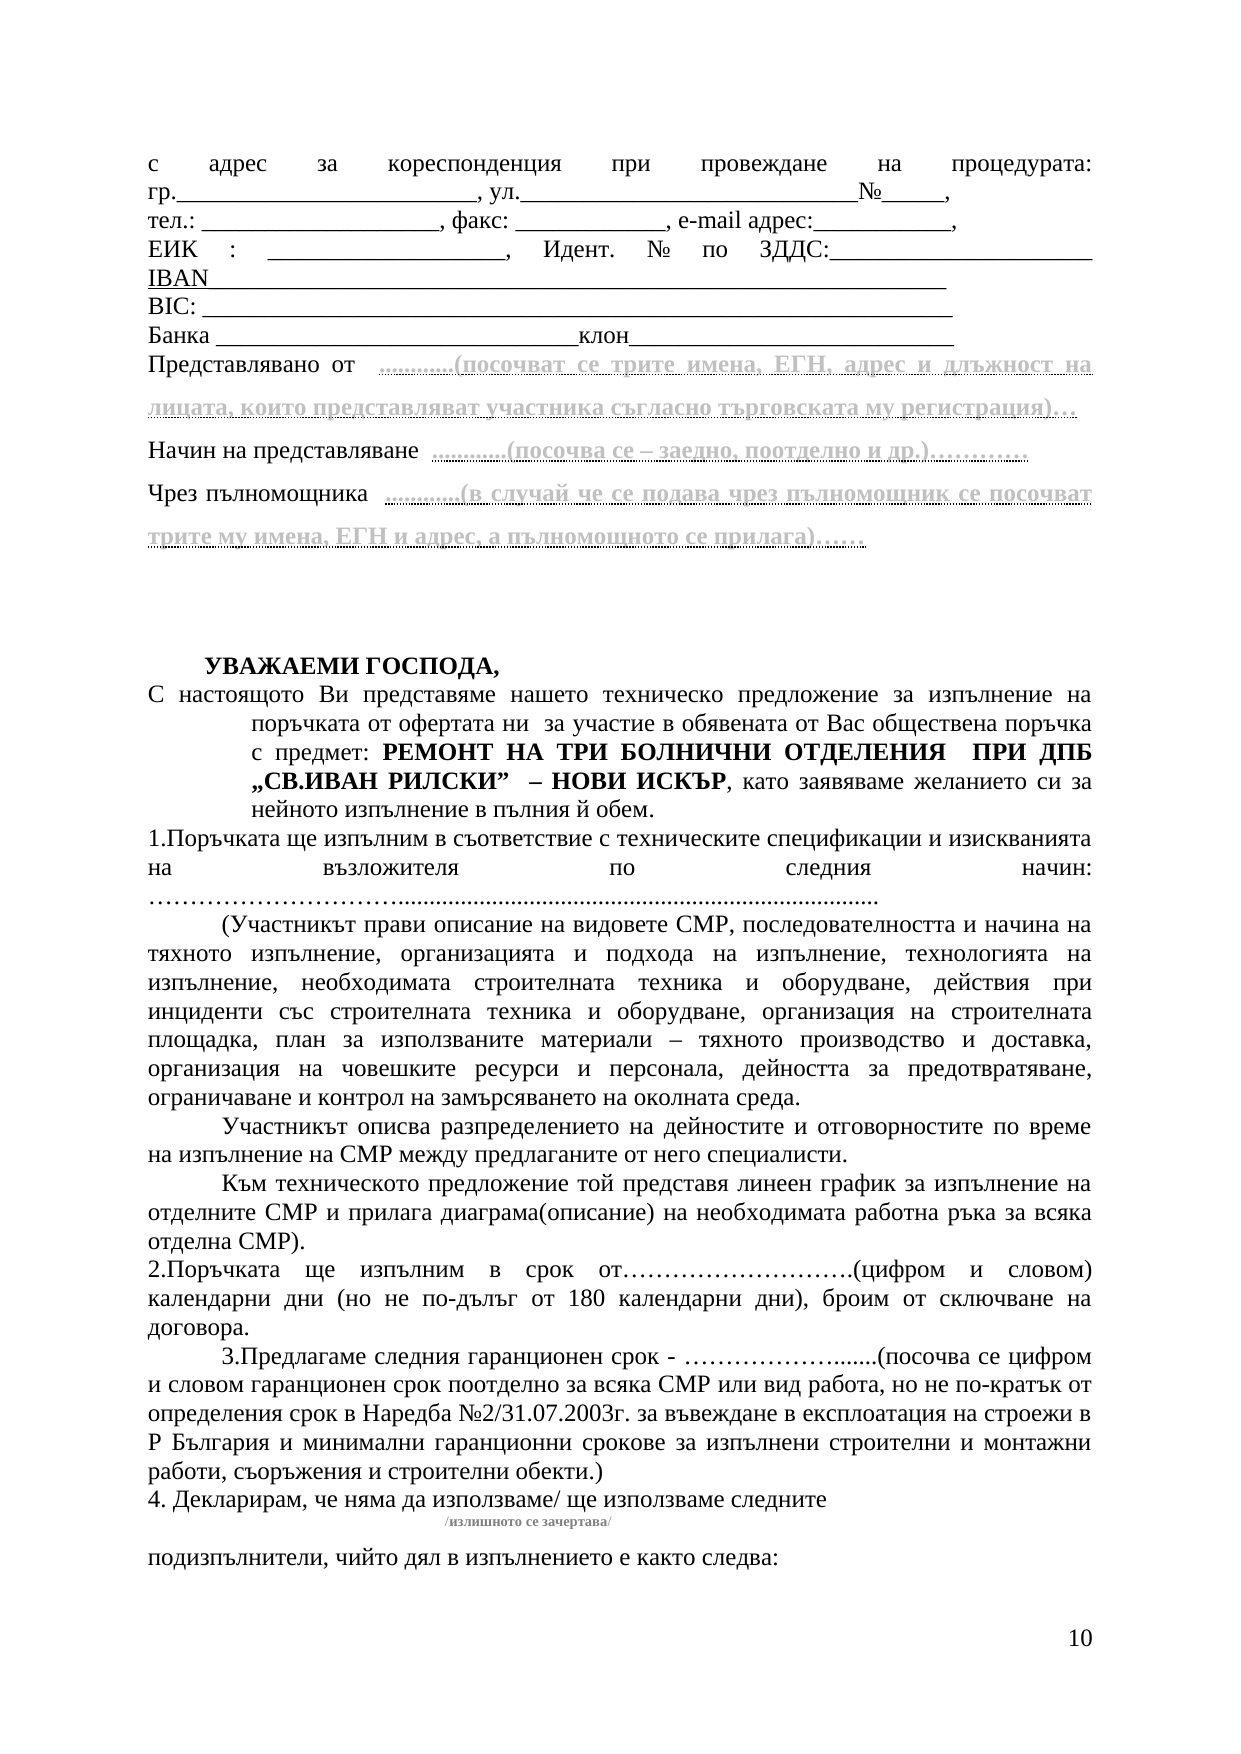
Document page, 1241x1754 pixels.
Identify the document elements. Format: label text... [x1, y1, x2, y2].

text Участникът описва разпределението на дейностите и отговорностите по време на изпълнение на СМР между предлаганите от него специалисти. [148, 1111, 1093, 1168]
text тел.: ___________________, факс: ____________, е-mail адрес:___________, [148, 205, 1093, 234]
text 2.Поръчката ще изпълним в срок от……………………….(цифром и словом) календарни дни (но не по-дълъг от 180 календарни дни), броим от сключване на договора. [148, 1254, 1093, 1341]
text УВАЖАЕМИ ГОСПОДА, [148, 651, 1093, 679]
title 1.Поръчката ще изпълним в съответствие с техническите спецификации и изискванията на възложителя по следния начин:…………………………............................................................................. [148, 823, 1093, 909]
text Чрез пълномощника ............(в случай че се подава чрез пълномощник се посочват трите му имена, ЕГН и адрес, а пълномощното се прилага)…… [148, 478, 1093, 550]
text с адрес за кореспонденция при провеждане на процедурата: гр.________________________, ул.___________________________№_____, [148, 148, 1093, 205]
subtitle Начин на представляване ............(посочва се – заедно, поотделно и др.)………… [148, 435, 1093, 464]
text 3.Предлагаме следния гаранционен срок - ……………….......(посочва се цифром и словом гаранционен срок поотделно за всяка СМР или вид работа, но не по-кратък от определения срок в Наредба №2/31.07.2003г. за въвеждане в експлоатация на строежи в Р България и минимални гаранционни срокове за изпълнени строителни и монтажни работи, съоръжения и строителни обекти.) [148, 1341, 1093, 1484]
text Към техническото предложение той представя линеен график за изпълнение на отделните СМР и прилага диаграма(описание) на необходимата работна ръка за всяка отделна СМР). [148, 1168, 1093, 1254]
text /излишното се зачертава/ [148, 1513, 1093, 1542]
text С настоящото Ви представяме нашето техническо предложение за изпълнение на поръчката от офертата ни за участие в обявената от Вас обществена поръчка с предмет: РЕМОНТ НА ТРИ БОЛНИЧНИ ОТДЕЛЕНИЯ ПРИ ДПБ „СВ.ИВАН РИЛСКИ” – НОВИ ИСКЪР, като заявяваме желанието си за нейното изпълнение в пълния й обем. [148, 679, 1093, 823]
text (Участникът прави описание на видовете СМР, последователността и начина на тяхното изпълнение, организацията и подхода на изпълнение, технологията на изпълнение, необходимата строителната техника и оборудване, действия при инциденти със строителната техника и оборудване, организация на строителната площадка, план за използваните материали – тяхното производство и доставка, организация на човешките ресурси и персонала, дейността за предотвратяване, ограничаване и контрол на замърсяването на околната среда. [148, 909, 1093, 1111]
text ЕИК : ___________________, Идент. № по ЗДДС:_____________________ IBAN___________________________________________________________ [148, 234, 1093, 291]
text Банка _____________________________клон__________________________ [148, 320, 1093, 349]
text BIC: ____________________________________________________________ [148, 291, 1093, 320]
text 4. Декларирам, че няма да използваме/ ще използваме следните [148, 1484, 1093, 1513]
text Представлявано от ............(посочват се трите имена, ЕГН, адрес и длъжност на лицата, които представляват участника съгласно търговската му регистрация)… [148, 349, 1093, 421]
text подизпълнители, чийто дял в изпълнението е както следва: [148, 1542, 1093, 1571]
